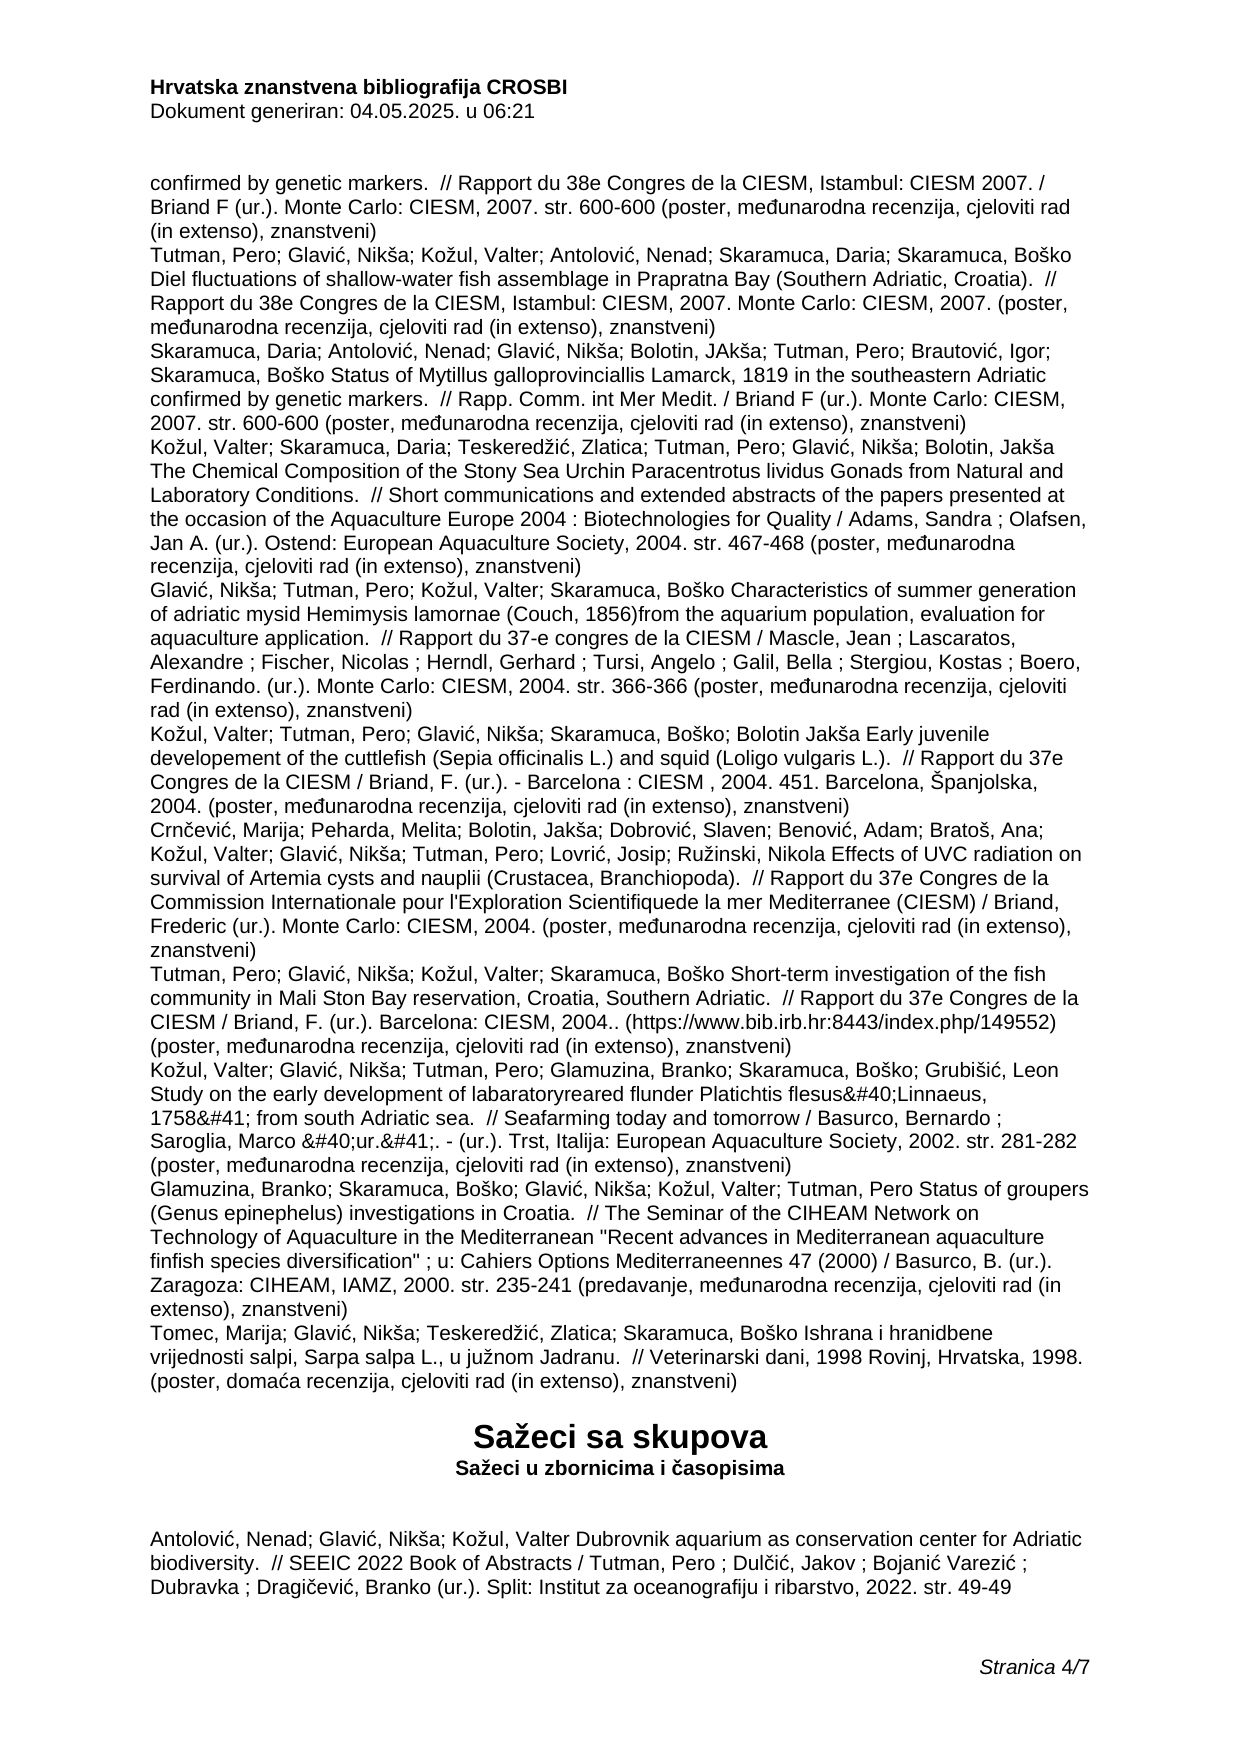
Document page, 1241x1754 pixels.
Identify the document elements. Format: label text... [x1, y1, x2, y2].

text Tutman, Pero; Glavić, Nikša; Kožul, Valter; Antolović, Nenad; Skaramuca, Daria; Skaramuca, Boško [150, 243, 1090, 339]
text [150, 171, 1090, 243]
text Crnčević, Marija; Peharda, Melita; Bolotin, Jakša; Dobrović, Slaven; Benović, Adam; Bratoš, Ana; Kožul, Valter; Glavić, Nikša; Tutman, Pero; Lovrić, Josip; Ružinski, Nikola [150, 818, 1090, 962]
text Kožul, Valter; Tutman, Pero; Glavić, Nikša; Skaramuca, Boško; Bolotin Jakša [150, 722, 1090, 818]
subtitle Sažeci u zbornicima i časopisima [150, 1455, 1090, 1479]
text Glamuzina, Branko; Skaramuca, Boško; Glavić, Nikša; Kožul, Valter; Tutman, Pero [150, 1177, 1090, 1321]
text Skaramuca, Daria; Antolović, Nenad; Glavić, Nikša; Bolotin, JAkša; Tutman, Pero; Brautović, Igor; Skaramuca, Boško [150, 339, 1090, 434]
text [150, 1527, 1090, 1599]
text Tomec, Marija; Glavić, Nikša; Teskeredžić, Zlatica; Skaramuca, Boško [150, 1321, 1090, 1393]
text Kožul, Valter; Skaramuca, Daria; Teskeredžić, Zlatica; Tutman, Pero; Glavić, Nikša; Bolotin, Jakša [150, 434, 1090, 578]
text Tutman, Pero; Glavić, Nikša; Kožul, Valter; Skaramuca, Boško [150, 962, 1090, 1057]
subtitle Sažeci sa skupova [150, 1417, 1090, 1455]
text Kožul, Valter; Glavić, Nikša; Tutman, Pero; Glamuzina, Branko; Skaramuca, Boško; Grubišić, Leon [150, 1057, 1090, 1177]
text Glavić, Nikša; Tutman, Pero; Kožul, Valter; Skaramuca, Boško [150, 578, 1090, 722]
